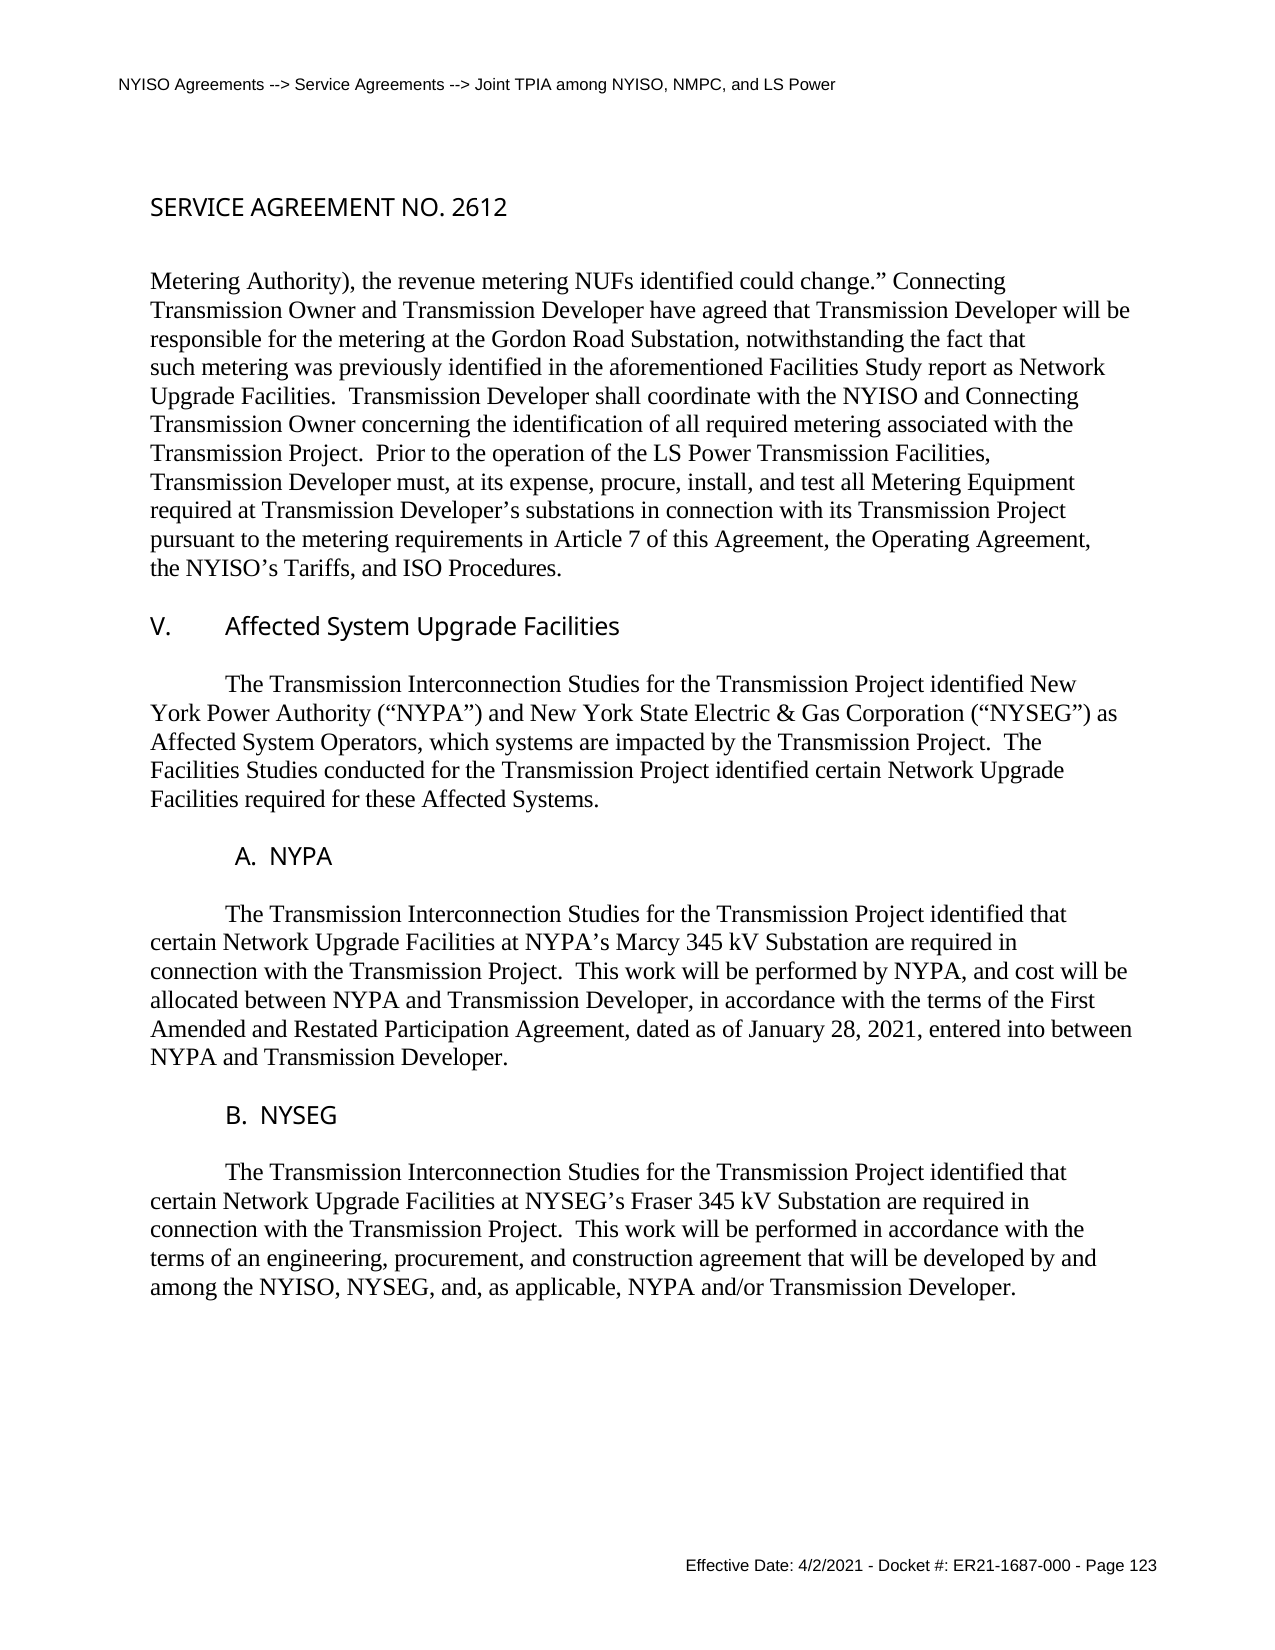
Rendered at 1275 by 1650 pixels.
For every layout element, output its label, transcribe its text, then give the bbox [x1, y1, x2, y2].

text The Transmission Interconnection Studies for the Transmission Project identified that certain Network Upgrade Facilities at NYPA’s Marcy 345 kV Substation are required in connection with the Transmission Project. This work will be performed by NYPA, and cost will be allocated between NYPA and Transmission Developer, in accordance with the terms of the First Amended and Restated Participation Agreement, dated as of January 28, 2021, entered into between NYPA and Transmission Developer. [150, 899, 1137, 1072]
text SERVICE AGREEMENT NO. 2612 [150, 193, 1275, 222]
text The Transmission Interconnection Studies for the Transmission Project identified New York Power Authority (“NYPA”) and New York State Electric & Gas Corporation (“NYSEG”) as Affected System Operators, which systems are impacted by the Transmission Project. The Facilities Studies conducted for the Transmission Project identified certain Network Upgrade Facilities required for these Affected Systems. [150, 670, 1128, 813]
text B. NYSEG [225, 1101, 1275, 1130]
text V. Affected System Upgrade Facilities [150, 613, 1275, 642]
text Metering Authority), the revenue metering NUFs identified could change.” Connecting [150, 266, 1275, 295]
text The Transmission Interconnection Studies for the Transmission Project identified that certain Network Upgrade Facilities at NYSEG’s Fraser 345 kV Substation are required in connection with the Transmission Project. This work will be performed in accordance with the terms of an engineering, procurement, and construction agreement that will be developed by and among the NYISO, NYSEG, and, as applicable, NYPA and/or Transmission Developer. [150, 1158, 1136, 1301]
text A. NYPA [234, 843, 1275, 872]
text Transmission Owner and Transmission Developer have agreed that Transmission Developer will be responsible for the metering at the Gordon Road Substation, notwithstanding the fact that such metering was previously identified in the aforementioned Facilities Study report as Network Upgrade Facilities. Transmission Developer shall coordinate with the NYISO and Connecting Transmission Owner concerning the identification of all required metering associated with the Transmission Project. Prior to the operation of the LS Power Transmission Facilities, Transmission Developer must, at its expense, procure, install, and test all Metering Equipment required at Transmission Developer’s substations in connection with its Transmission Project pursuant to the metering requirements in Article 7 of this Agreement, the Operating Agreement, the NYISO’s Tariffs, and ISO Procedures. [150, 295, 1146, 582]
